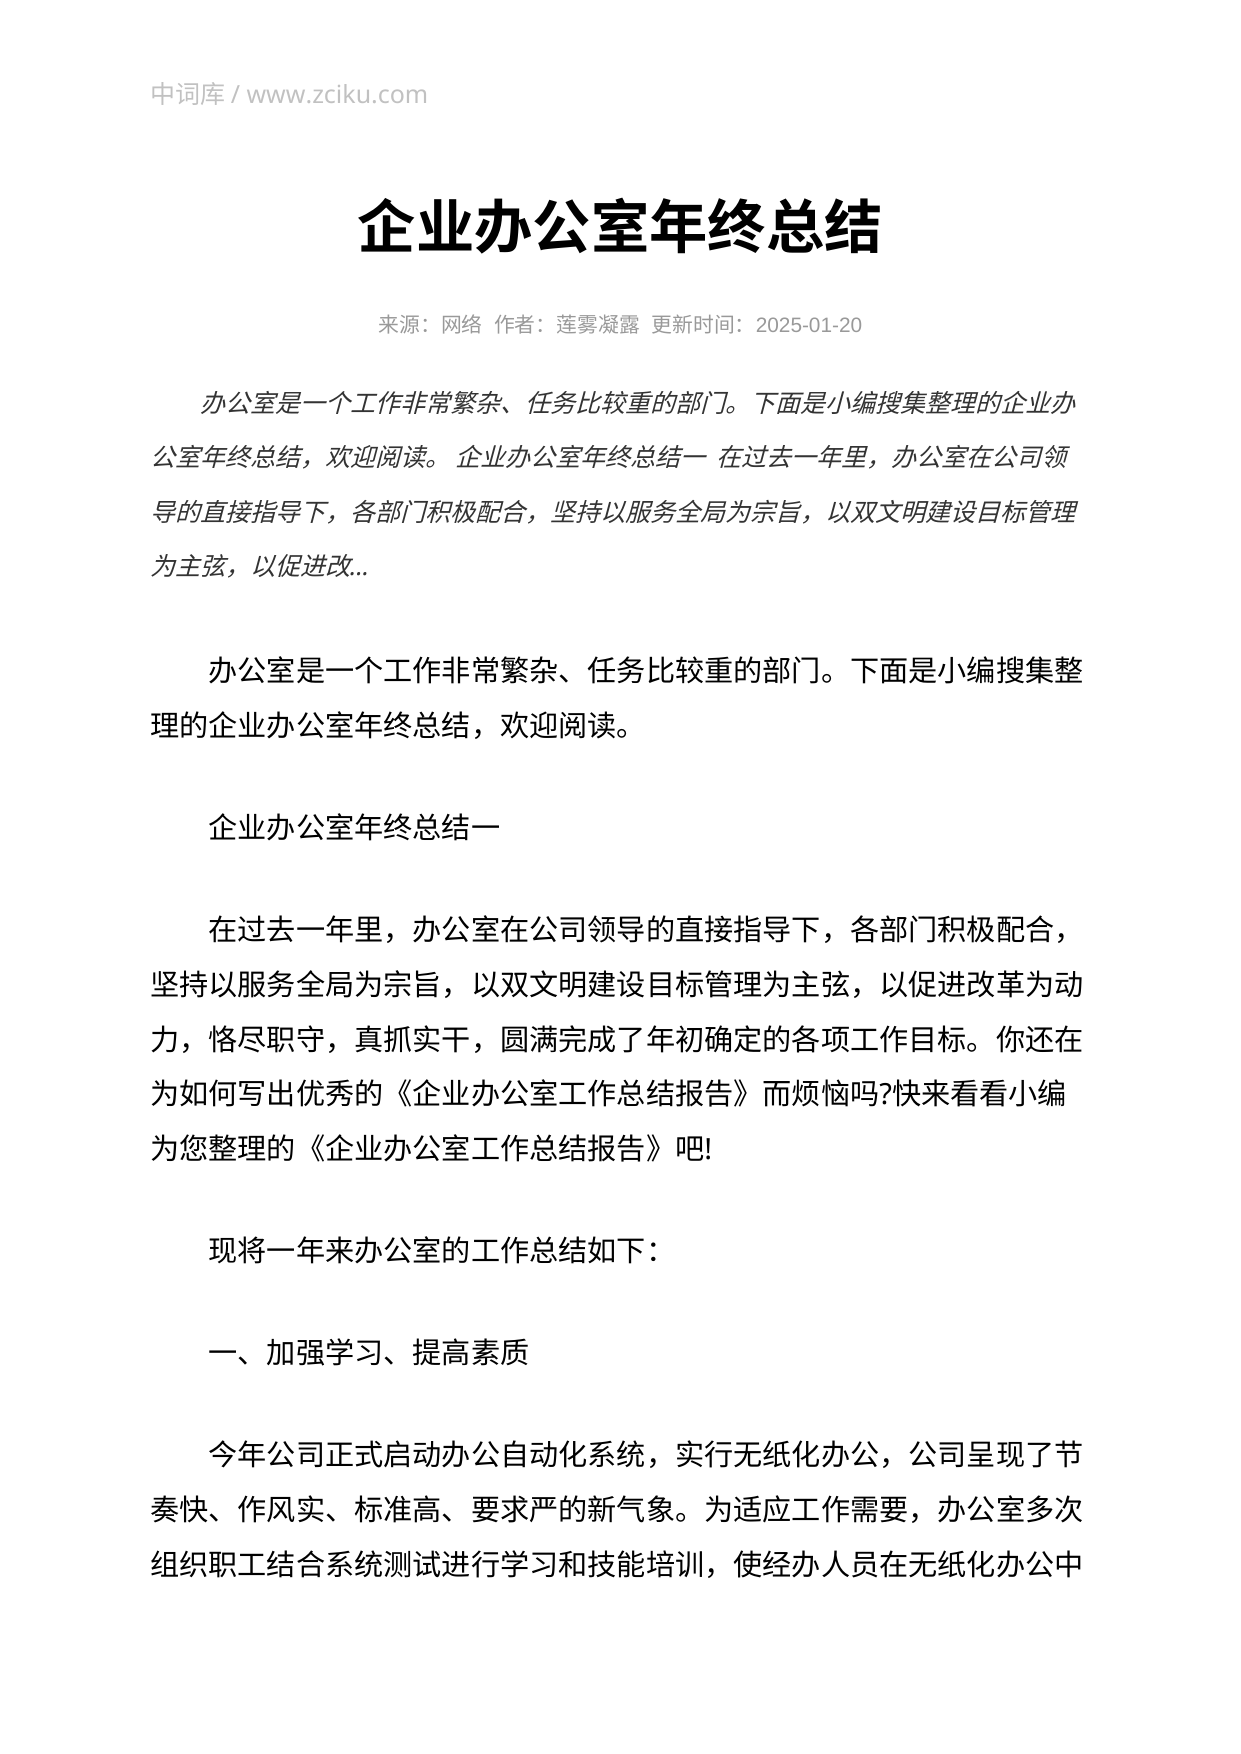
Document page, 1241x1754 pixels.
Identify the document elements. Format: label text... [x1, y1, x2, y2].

text 办公室是一个工作非常繁杂、任务比较重的部门。下面是小编搜集整理的企业办公室年终总结，欢迎阅读。 企业办公室年终总结一 在过去一年里，办公室在公司领导的直接指导下，各部门积极配合，坚持以服务全局为宗旨，以双文明建设目标管理为主弦，以促进改... [150, 383, 1090, 583]
text 办公室是一个工作非常繁杂、任务比较重的部门。下面是小编搜集整理的企业办公室年终总结，欢迎阅读。 [150, 648, 1090, 745]
text 企业办公室年终总结一 [150, 804, 1090, 847]
text 一、加强学习、提高素质 [150, 1330, 1090, 1372]
subtitle 企业办公室年终总结 [150, 181, 1090, 266]
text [150, 1431, 1090, 1583]
text 现将一年来办公室的工作总结如下： [150, 1228, 1090, 1270]
text 在过去一年里，办公室在公司领导的直接指导下，各部门积极配合，坚持以服务全局为宗旨，以双文明建设目标管理为主弦，以促进改革为动力，恪尽职守，真抓实干，圆满完成了年初确定的各项工作目标。你还在为如何写出优秀的《企业办公室工作总结报告》而烦恼吗?快来看看小编为您整理的《企业办公室工作总结报告》吧! [150, 906, 1090, 1168]
text 来源：网络 作者：莲雾凝露 更新时间：2025-01-20 [150, 313, 1090, 337]
